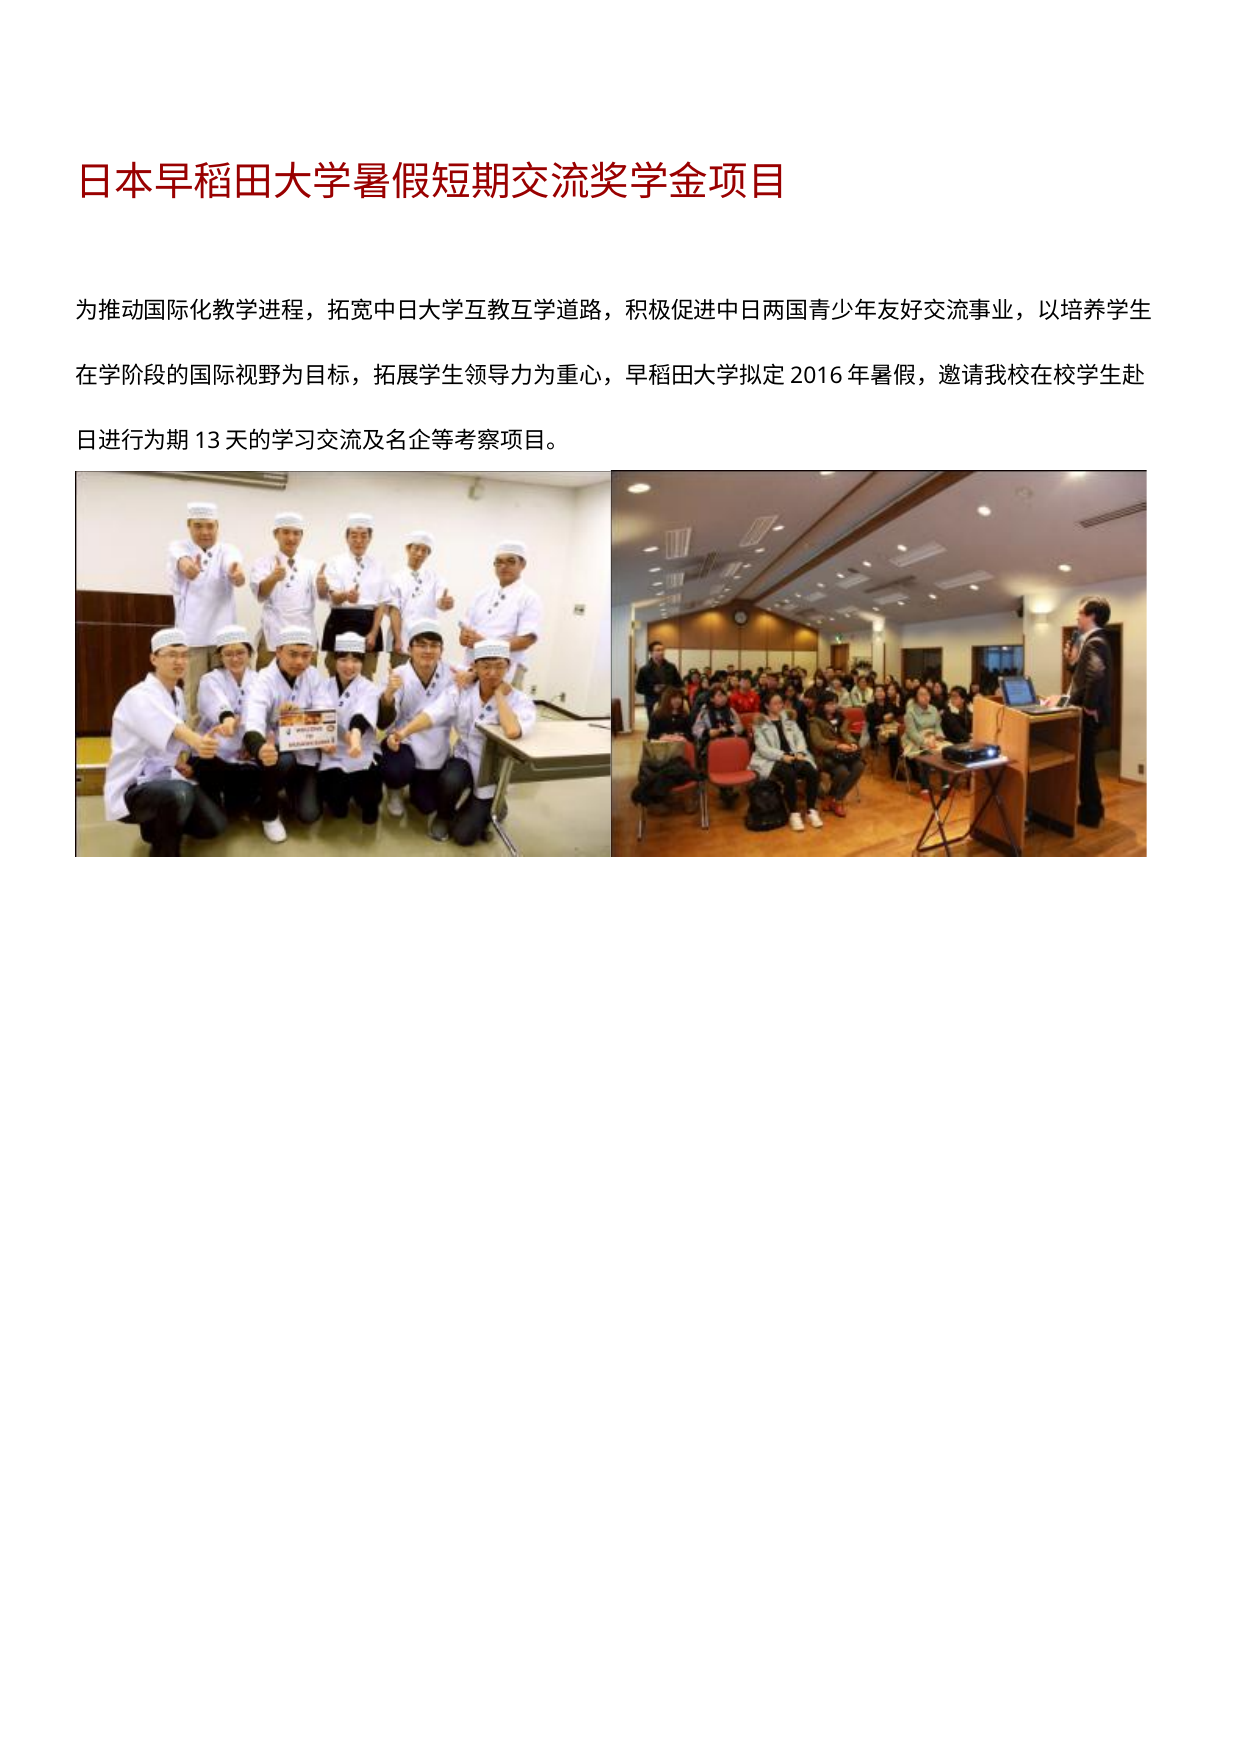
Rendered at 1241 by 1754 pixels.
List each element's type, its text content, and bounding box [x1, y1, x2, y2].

text 为推动国际化教学进程，拓宽中日大学互教互学道路，积极促进中日两国青少年友好交流事业，以培养学生在学阶段的国际视野为目标，拓展学生领导力为重心，早稻田大学拟定2016年暑假，邀请我校在校学生赴日进行为期13天的学习交流及名企等考察项目。 [75, 276, 1165, 471]
picture [75, 470, 1147, 857]
text 日本早稻田大学暑假短期交流奖学金项目 [75, 146, 1165, 211]
